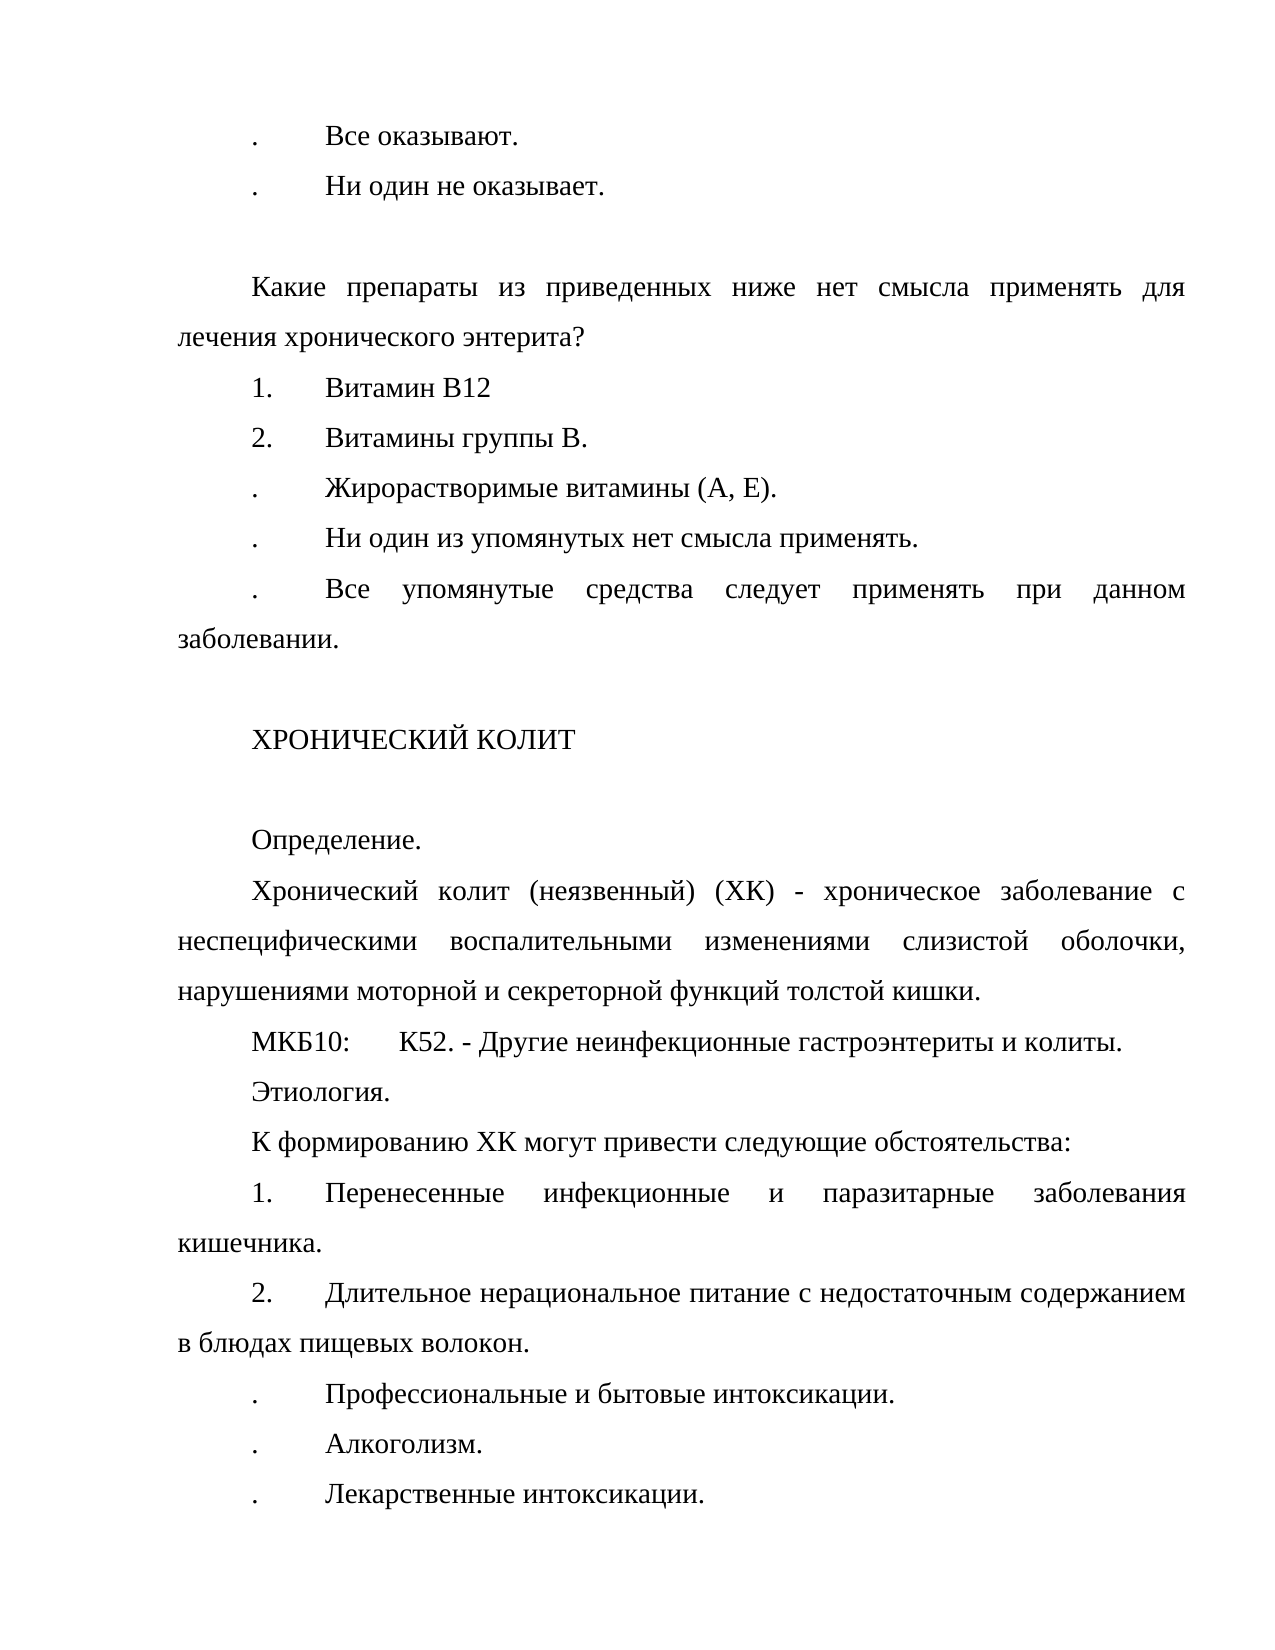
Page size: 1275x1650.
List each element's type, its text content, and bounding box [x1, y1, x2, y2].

text Какие препараты из приведенных ниже нет смысла применять для лечения хронического энтерита? [177, 269, 1186, 353]
text МКБ10: К52. - Другие неинфекционные гастроэнтериты и колиты. [177, 1024, 1186, 1057]
text . Ни один не оказывает. [177, 168, 1186, 202]
text . Лекарственные интоксикации. [177, 1477, 1186, 1510]
text . Алкоголизм. [177, 1426, 1186, 1460]
text . Все упомянутые средства следует применять при данном заболевании. [177, 571, 1186, 655]
text ХРОНИЧЕСКИЙ КОЛИТ [177, 722, 1186, 755]
text 1. Перенесенные инфекционные и паразитарные заболевания кишечника. [177, 1175, 1186, 1258]
text Определение. [177, 822, 1186, 856]
text . Все оказывают. [177, 118, 1186, 152]
text Хронический колит (неязвенный) (ХК) - хроническое заболевание с неспецифическими воспалительными изменениями слизистой оболочки, нарушениями моторной и секреторной функций толстой кишки. [177, 873, 1186, 1007]
text . Жирорастворимые витамины (А, Е). [177, 470, 1186, 504]
text 2. Витамины группы В. [177, 420, 1186, 453]
text . Профессиональные и бытовые интоксикации. [177, 1376, 1186, 1409]
text Этиология. [177, 1074, 1186, 1108]
text . Ни один из упомянутых нет смысла применять. [177, 521, 1186, 554]
text 1. Витамин В12 [177, 370, 1186, 403]
text 2. Длительное нерациональное питание с недостаточным содержанием в блюдах пищевых волокон. [177, 1275, 1186, 1359]
text К формированию ХК могут привести следующие обстоятельства: [177, 1124, 1186, 1158]
